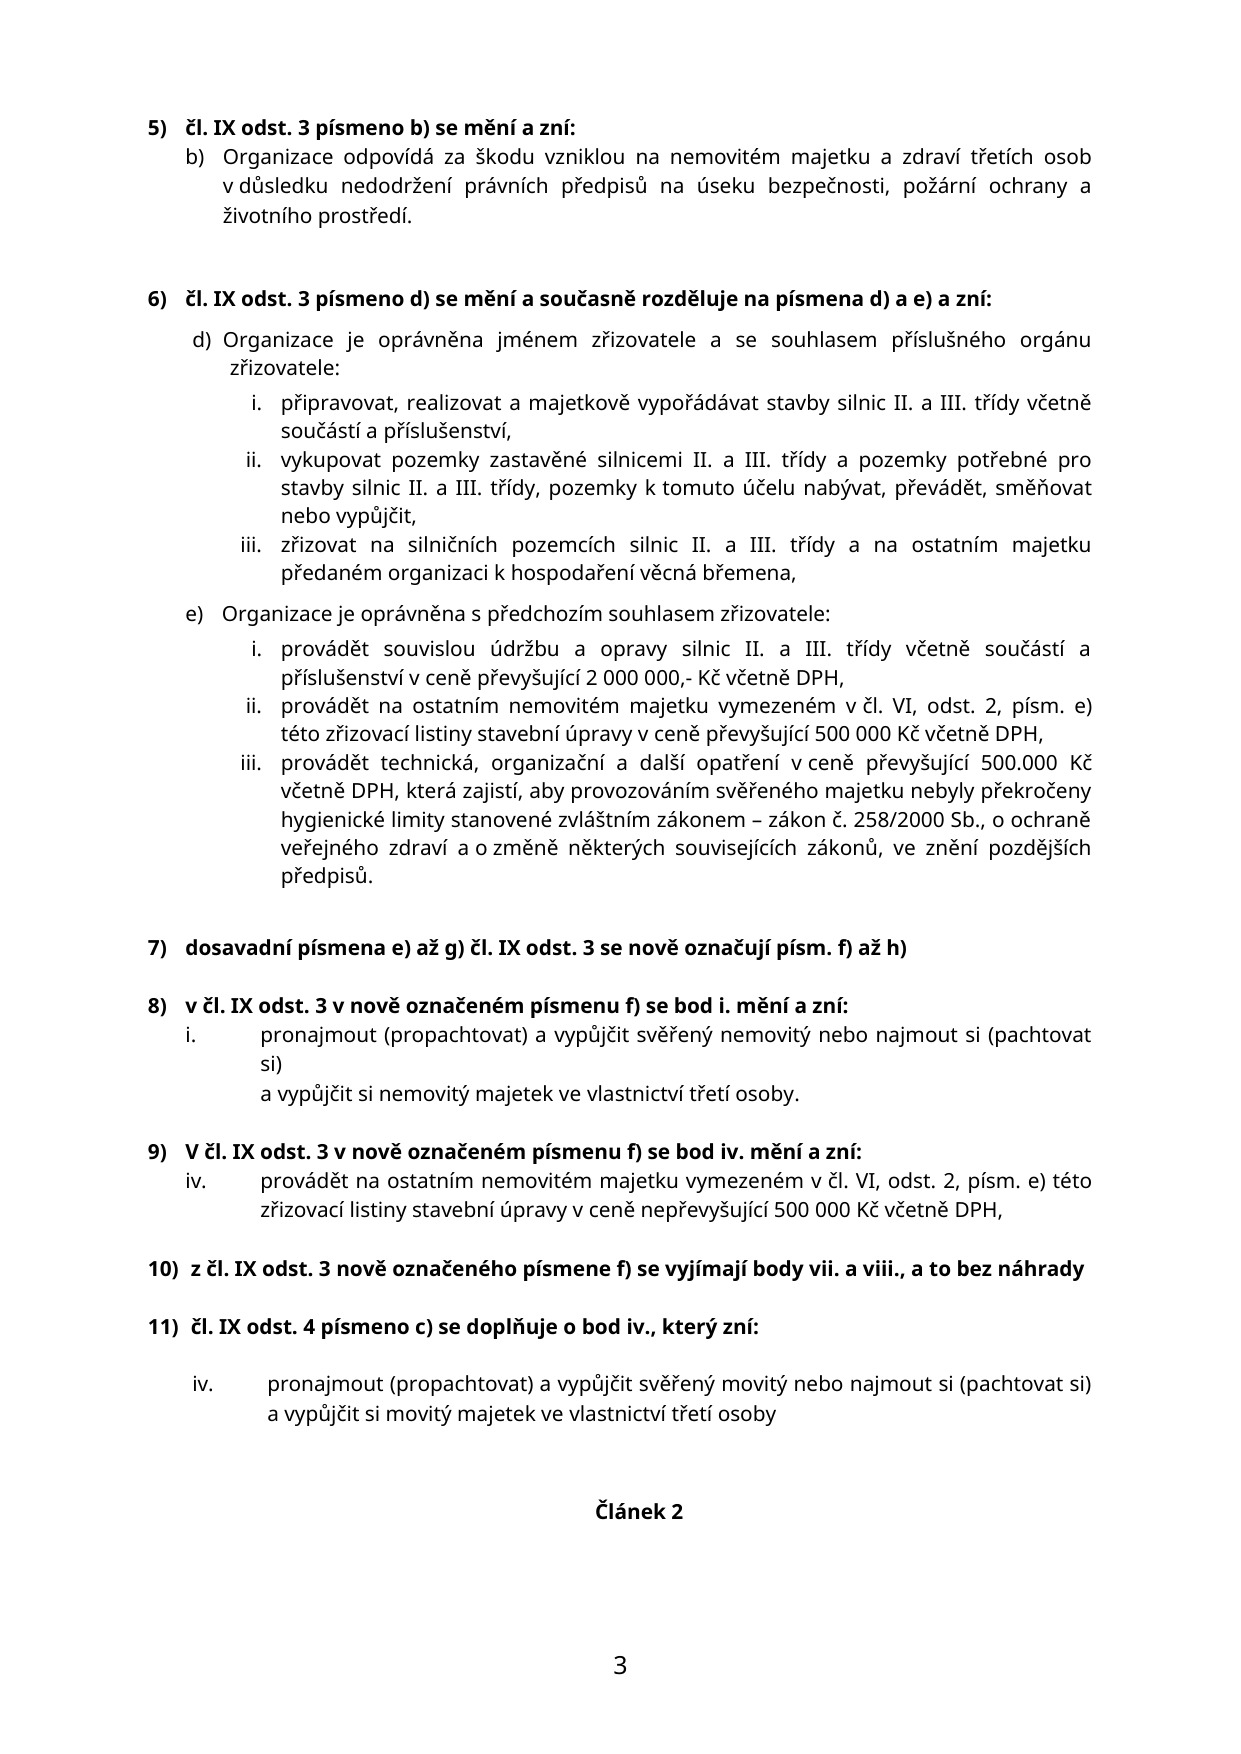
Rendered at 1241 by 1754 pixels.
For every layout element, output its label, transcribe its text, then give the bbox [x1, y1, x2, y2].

subtitle zřizovat na silničních pozemcích silnic II. a III. třídy a na ostatním majetku předaném organizaci k hospodaření věcná břemena, [262, 530, 1092, 587]
subtitle Organizace je oprávněna s předchozím souhlasem zřizovatele: [185, 599, 1092, 628]
list z čl. IX odst. 3 nově označeného písmene f) se vyjímají body vii. a viii., a to bez náhrady [148, 1253, 1092, 1282]
list V čl. IX odst. 3 v nově označeném písmenu f) se bod iv. mění a zní: [148, 1136, 1092, 1165]
list provádět na ostatním nemovitém majetku vymezeném v čl. VI, odst. 2, písm. e) této zřizovací listiny stavební úpravy v ceně nepřevyšující 500 000 Kč včetně DPH, [185, 1165, 1092, 1223]
list Organizace odpovídá za škodu vzniklou na nemovitém majetku a zdraví třetích osob v důsledku nedodržení právních předpisů na úseku bezpečnosti, požární ochrany a životního prostředí. [185, 141, 1092, 229]
list čl. IX odst. 4 písmeno c) se doplňuje o bod iv., který zní: [148, 1311, 1092, 1340]
list v čl. IX odst. 3 v nově označeném písmenu f) se bod i. mění a zní: [148, 990, 1092, 1019]
subtitle připravovat, realizovat a majetkově vypořádávat stavby silnic II. a III. třídy včetně součástí a příslušenství, [262, 388, 1092, 445]
list pronajmout (propachtovat) a vypůjčit svěřený movitý nebo najmout si (pachtovat si) a vypůjčit si movitý majetek ve vlastnictví třetí osoby [192, 1368, 1092, 1427]
subtitle provádět souvislou údržbu a opravy silnic II. a III. třídy včetně součástí a příslušenství v ceně převyšující ,- Kč včetně DPH, [262, 634, 1092, 691]
subtitle provádět technická, organizační a další opatření v ceně převyšující 500.000 Kč včetně DPH, která zajistí, aby provozováním svěřeného majetku nebyly překročeny hygienické limity stanovené zvláštním zákonem – zákon č. 258/2000 Sb., o ochraně veřejného zdraví a o změně některých souvisejících zákonů, ve znění pozdějších předpisů. [262, 748, 1092, 890]
list čl. IX odst. 3 písmeno d) se mění a současně rozděluje na písmena d) a e) a zní: [148, 283, 1092, 312]
list čl. IX odst. 3 písmeno b) se mění a zní: [148, 112, 1092, 141]
list dosavadní písmena e) až g) čl. IX odst. 3 se nově označují písm. f) až h) [148, 932, 1092, 961]
subtitle Článek 2 [185, 1497, 1092, 1525]
subtitle vykupovat pozemky zastavěné silnicemi II. a III. třídy a pozemky potřebné pro stavby silnic II. a III. třídy, pozemky k tomuto účelu nabývat, převádět, směňovat nebo vypůjčit, [262, 445, 1092, 530]
list pronajmout (propachtovat) a vypůjčit svěřený nemovitý nebo najmout si (pachtovat si) a vypůjčit si nemovitý majetek ve vlastnictví třetí osoby. [185, 1019, 1092, 1107]
subtitle provádět na ostatním nemovitém majetku vymezeném v čl. VI, odst. 2, písm. e) této zřizovací listiny stavební úpravy v ceně převyšující 500 000 Kč včetně DPH, [262, 691, 1092, 748]
subtitle Organizace je oprávněna jménem zřizovatele a se souhlasem příslušného orgánu zřizovatele: [192, 325, 1092, 382]
